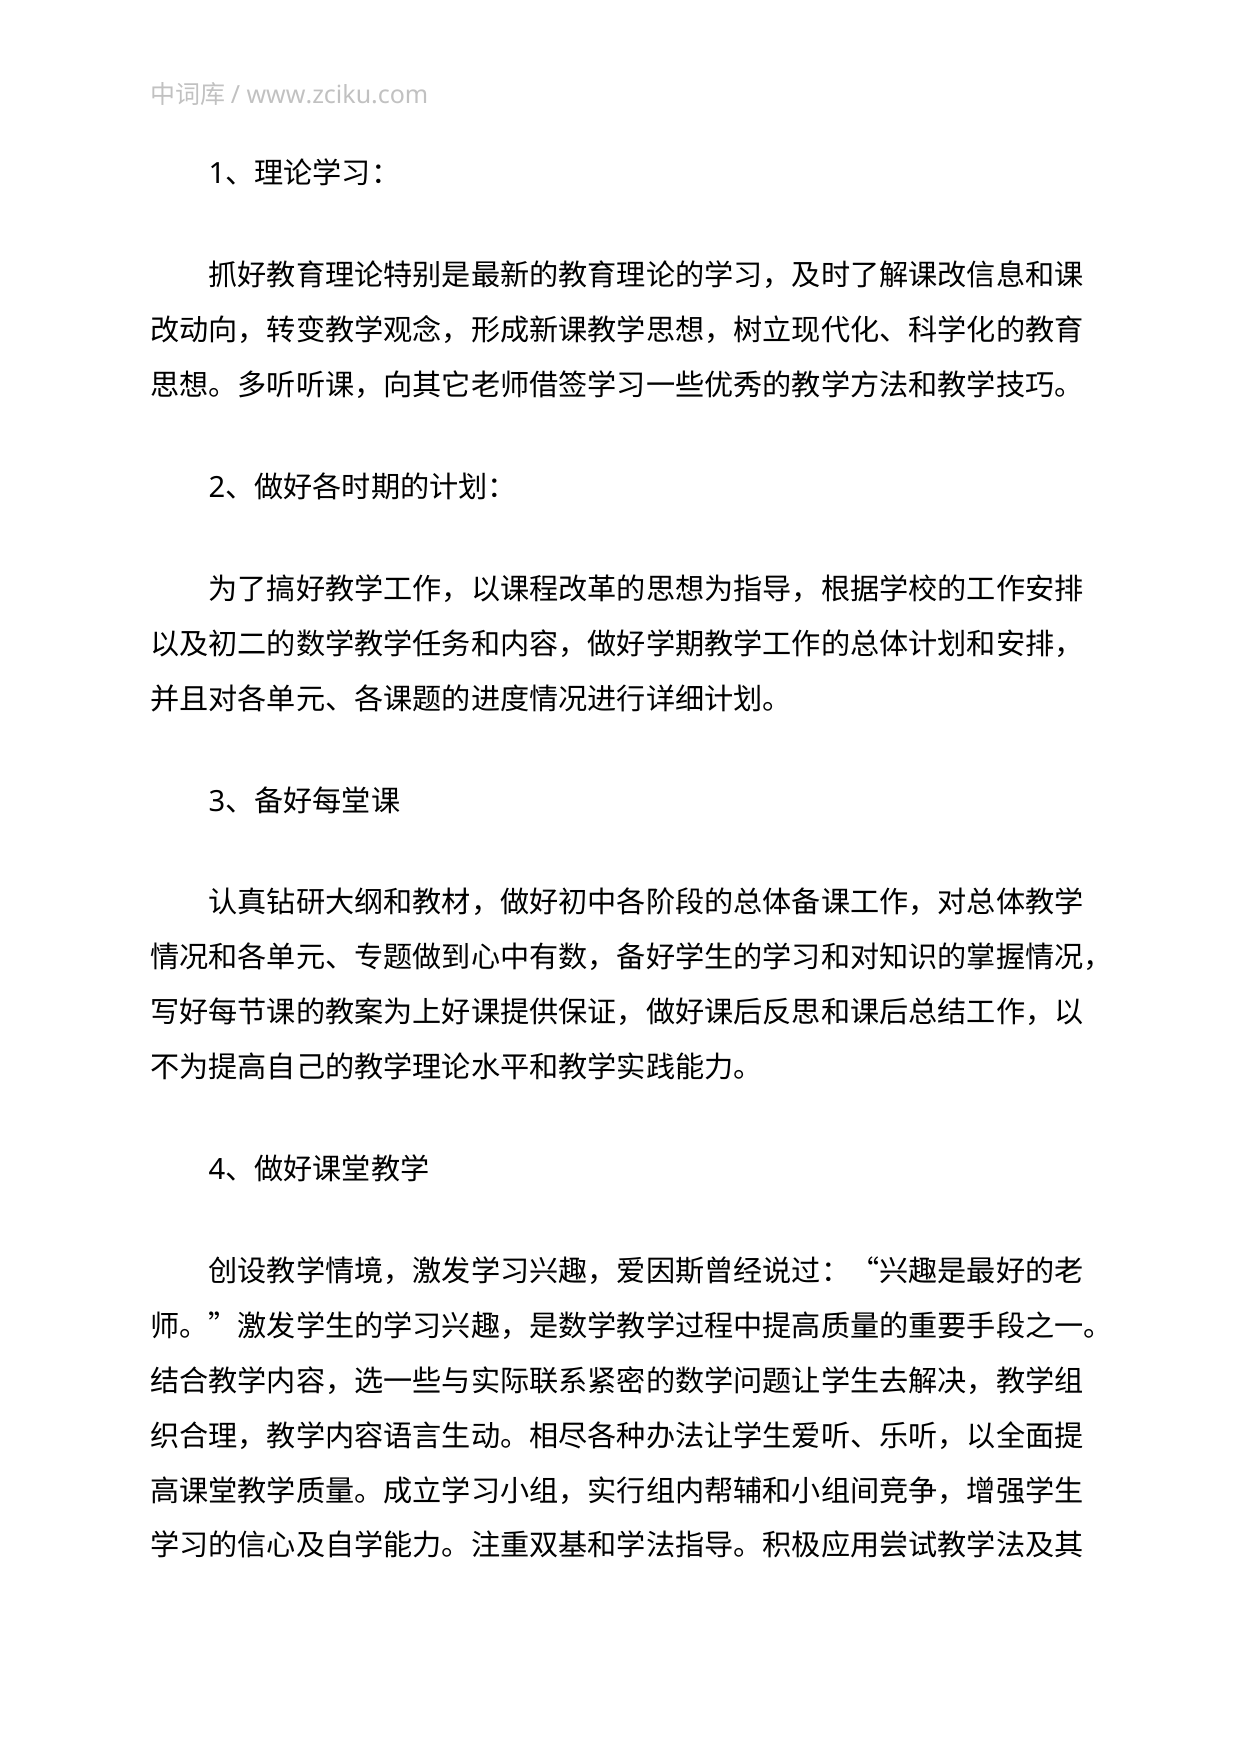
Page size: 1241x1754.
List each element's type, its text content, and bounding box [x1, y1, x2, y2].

text 2、做好各时期的计划： [150, 463, 1090, 506]
text 抓好教育理论特别是最新的教育理论的学习，及时了解课改信息和课改动向，转变教学观念，形成新课教学思想，树立现代化、科学化的教育思想。多听听课，向其它老师借签学习一些优秀的教学方法和教学技巧。 [150, 252, 1090, 404]
text 为了搞好教学工作，以课程改革的思想为指导，根据学校的工作安排以及初二的数学教学任务和内容，做好学期教学工作的总体计划和安排，并且对各单元、各课题的进度情况进行详细计划。 [150, 566, 1090, 718]
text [150, 1247, 1090, 1564]
text 认真钻研大纲和教材，做好初中各阶段的总体备课工作，对总体教学情况和各单元、专题做到心中有数，备好学生的学习和对知识的掌握情况，写好每节课的教案为上好课提供保证，做好课后反思和课后总结工作，以不为提高自己的教学理论水平和教学实践能力。 [150, 879, 1090, 1086]
text 4、做好课堂教学 [150, 1146, 1090, 1188]
text 1、理论学习： [150, 150, 1090, 192]
text 3、备好每堂课 [150, 777, 1090, 819]
